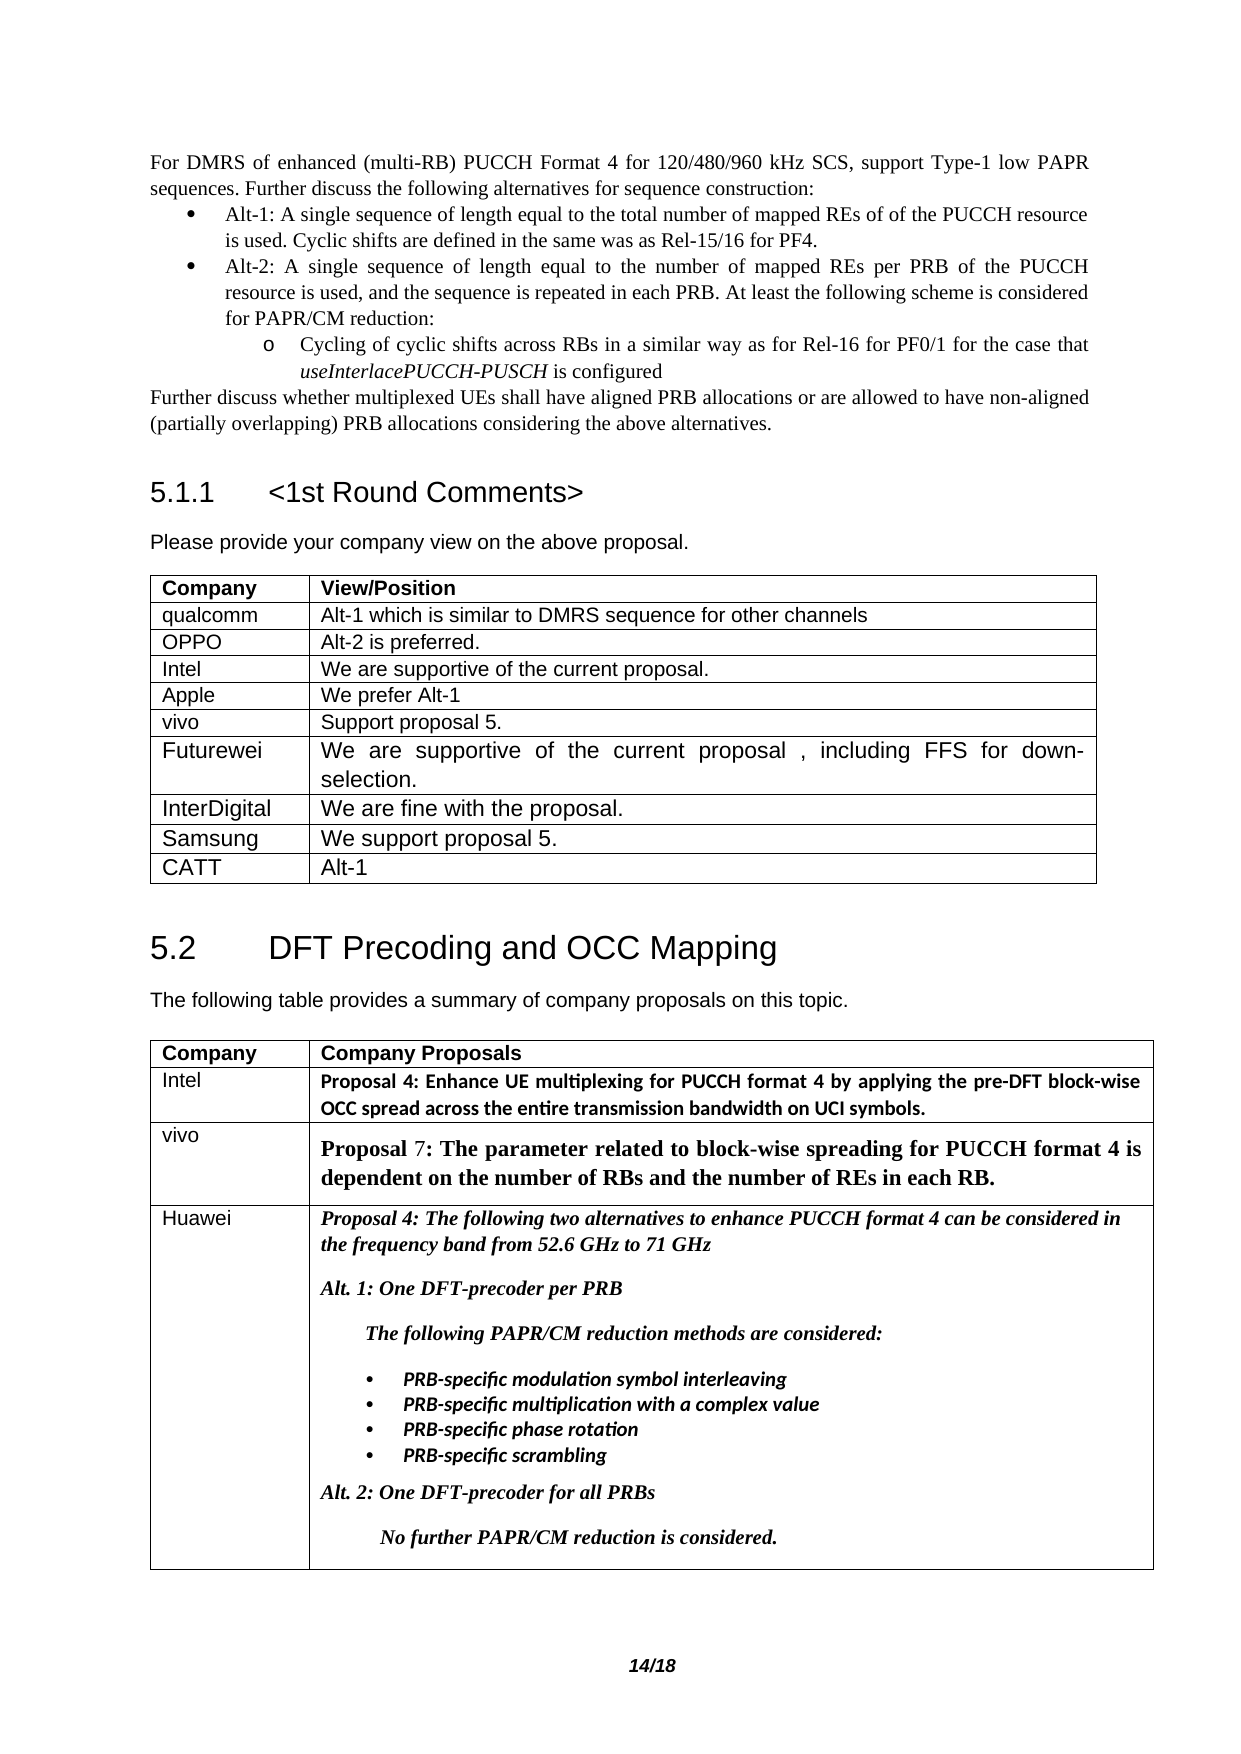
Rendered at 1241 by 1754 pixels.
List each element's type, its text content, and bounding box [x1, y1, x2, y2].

table_cell We are supportive of the current proposal. [310, 656, 1096, 682]
table_cell qualcomm [151, 603, 309, 628]
table_cell Alt-1 which is similar to DMRS sequence for other channels [310, 603, 1096, 628]
table_header Company [151, 576, 309, 602]
text For DMRS of enhanced (multi-RB) PUCCH Format 4 for 120/480/960 kHz SCS, support Type-1 low PAPR sequences. Further discuss the following alternatives for sequence construction: [150, 150, 1090, 200]
list Alt-1: A single sequence of length equal to the total number of mapped REs of of the PUCCH resource is used. Cyclic shifts are defined in the same was as Rel-15/16 for PF4. [187, 202, 1090, 252]
table_cell Support proposal 5. [310, 710, 1096, 736]
table_cell Proposal 4: The following two alternatives to enhance PUCCH format 4 can be considered in the frequency band from 52.6 GHz to 71 GHz Alt. 1: One DFT-precoder per PRB The following PAPR/CM reduction methods are considered: PRB-specific modulation symbol interleaving PRB-specific multiplication with a complex value PRB-specific phase rotation PRB-specific scrambling Alt. 2: One DFT-precoder for all PRBs No further PAPR/CM reduction is considered. [310, 1206, 1153, 1569]
table_cell We are fine with the proposal. [310, 795, 1096, 823]
table_cell Apple [151, 683, 309, 709]
table_cell We support proposal 5. [310, 825, 1096, 853]
list Cycling of cyclic shifts across RBs in a similar way as for Rel-16 for PF0/1 for the case that useInterlacePUCCH-PUSCH is configured [262, 332, 1090, 383]
table_cell Intel [151, 656, 309, 682]
table_header Company Proposals [310, 1041, 1153, 1067]
table_cell Futurewei [151, 737, 309, 794]
text Please provide your company view on the above proposal. [150, 530, 1090, 554]
list Alt-2: A single sequence of length equal to the number of mapped REs per PRB of the PUCCH resource is used, and the sequence is repeated in each PRB. At least the following scheme is considered for PAPR/CM reduction: [187, 254, 1090, 330]
table_cell Alt-2 is preferred. [310, 630, 1096, 655]
text The following table provides a summary of company proposals on this topic. [150, 988, 1090, 1012]
subtitle 5.1.1 <1st Round Comments> [150, 475, 1090, 509]
table_cell CATT [151, 854, 309, 882]
table_cell InterDigital [151, 795, 309, 823]
table_cell Intel [151, 1068, 309, 1122]
table_cell vivo [151, 1123, 309, 1205]
table_cell Proposal 4: Enhance UE multiplexing for PUCCH format 4 by applying the pre-DFT block-wise OCC spread across the entire transmission bandwidth on UCI symbols. [310, 1068, 1153, 1122]
table_cell Alt-1 [310, 854, 1096, 882]
table_header View/Position [310, 576, 1096, 602]
text Further discuss whether multiplexed UEs shall have aligned PRB allocations or are allowed to have non-aligned (partially overlapping) PRB allocations considering the above alternatives. [150, 385, 1090, 435]
table_header Company [151, 1041, 309, 1067]
table_cell Huawei [151, 1206, 309, 1569]
table_cell Samsung [151, 825, 309, 853]
table_cell vivo [151, 710, 309, 736]
table_cell OPPO [151, 630, 309, 655]
subtitle 5.2 DFT Precoding and OCC Mapping [150, 928, 1090, 967]
table_cell We prefer Alt-1 [310, 683, 1096, 709]
table_cell We are supportive of the current proposal , including FFS for down-selection. [310, 737, 1096, 794]
